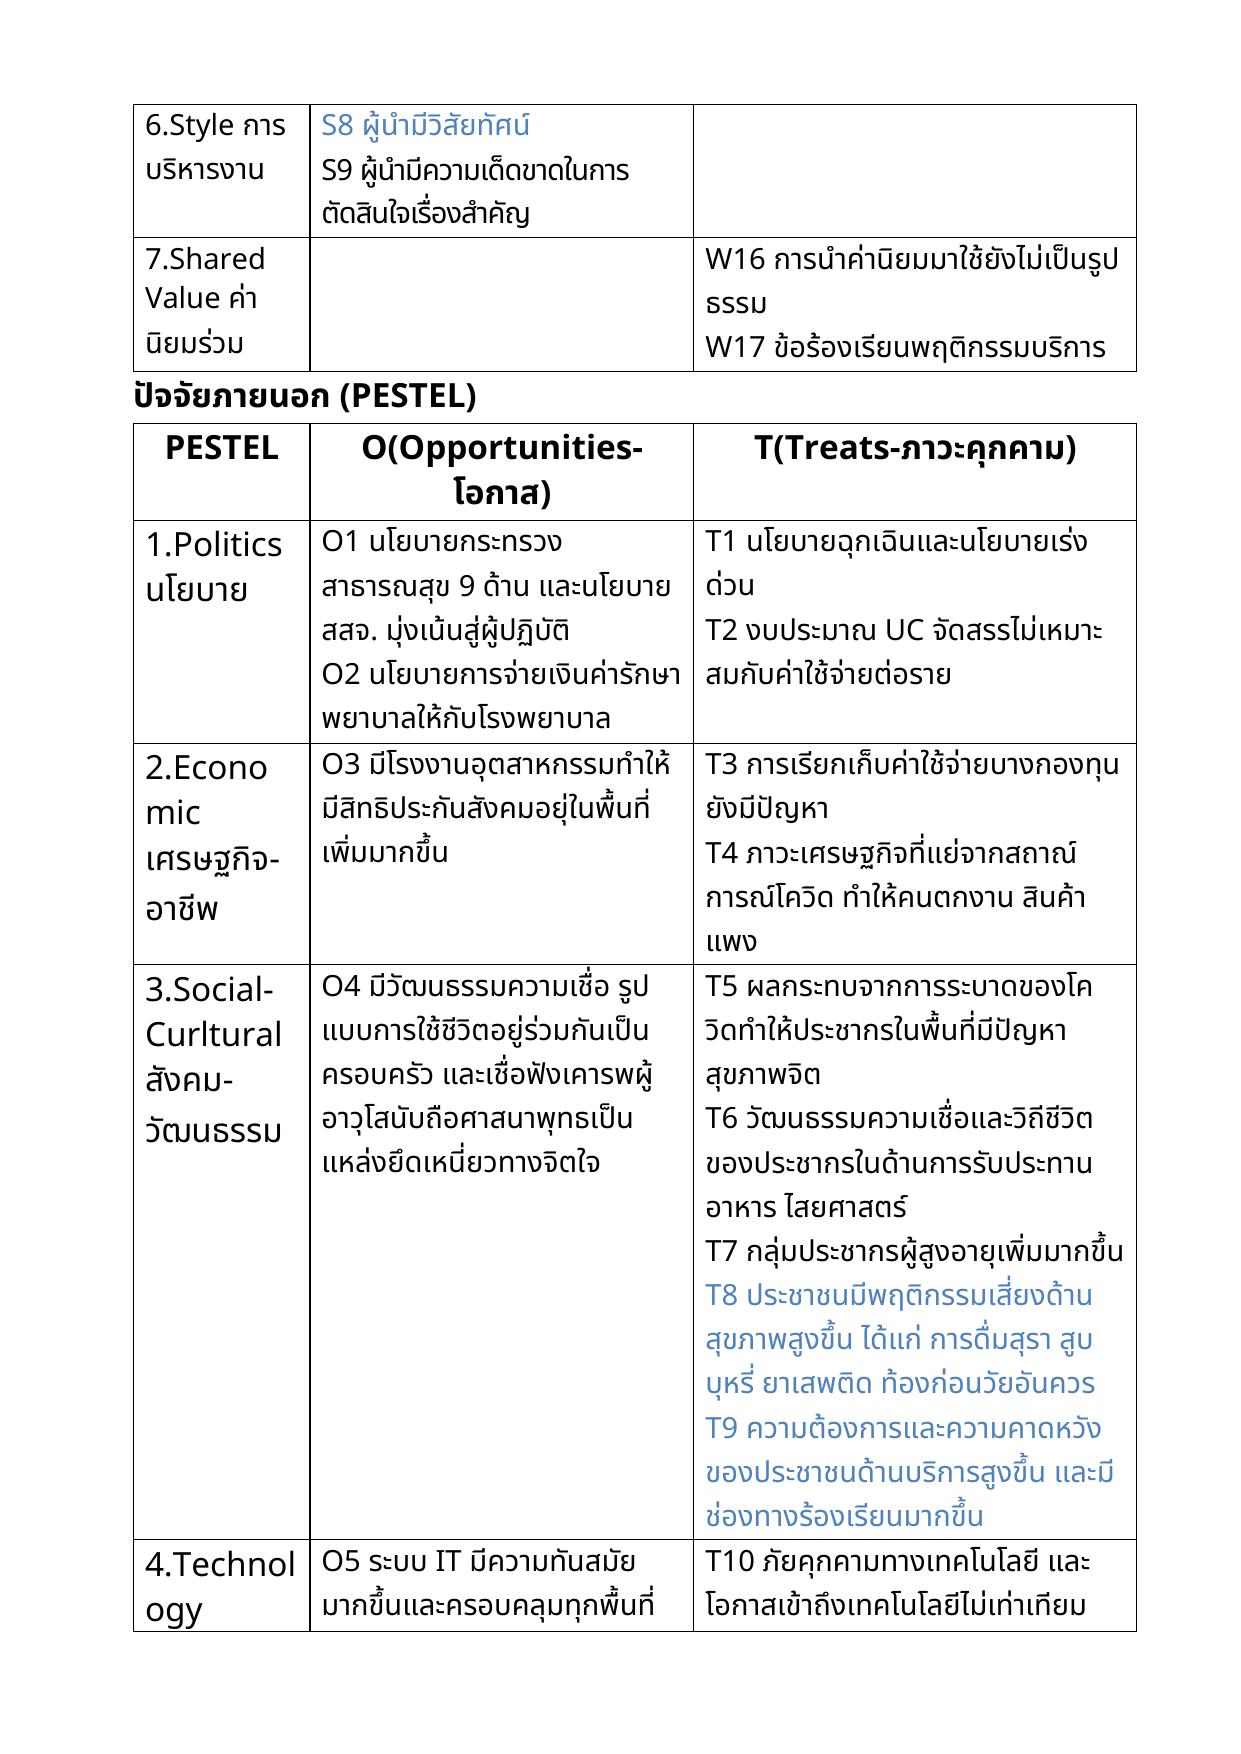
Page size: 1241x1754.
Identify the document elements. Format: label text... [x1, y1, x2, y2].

text ปัจจัยภายนอก (PESTEL) [133, 372, 1152, 422]
table_header O(Opportunities-โอกาส) [311, 424, 693, 519]
table_cell S8 ผู้นำมีวิสัยทัศน์ S9 ผู้นำมีความเด็ดขาดในการตัดสินใจเรื่องสำคัญ [311, 105, 693, 237]
table_cell T1 นโยบายฉุกเฉินและนโยบายเร่งด่วน T2 งบประมาณ UC จัดสรรไม่เหมาะสมกับค่าใช้จ่ายต่อราย [694, 521, 1136, 743]
table_cell O1 นโยบายกระทรวงสาธารณสุข 9 ด้าน และนโยบาย สสจ. มุ่งเน้นสู่ผู้ปฏิบัติ O2 นโยบายการจ่ายเงินค่ารักษาพยาบาลให้กับโรงพยาบาล [311, 521, 693, 743]
table_cell 1.Politics นโยบาย [134, 521, 309, 743]
table_cell 3.Social-Curltural สังคม-วัฒนธรรม [134, 965, 309, 1539]
table_cell [694, 105, 1136, 237]
table_cell [311, 238, 693, 371]
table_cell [694, 1540, 1136, 1631]
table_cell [311, 1540, 693, 1631]
table_cell O3 มีโรงงานอุตสาหกรรมทำให้มีสิทธิประกันสังคมอยุ่ในพื้นที่เพิ่มมากขึ้น [311, 744, 693, 964]
table_cell 2.Economic เศรษฐกิจ-อาชีพ [134, 744, 309, 964]
table_cell 7.Shared Value ค่านิยมร่วม [134, 238, 309, 371]
table_cell T5 ผลกระทบจากการระบาดของโควิดทำให้ประชากรในพื้นที่มีปัญหาสุขภาพจิต T6 วัฒนธรรมความเชื่อและวิถีชีวิตของประชากรในด้านการรับประทานอาหาร ไสยศาสตร์ T7 กลุ่มประชากรผู้สูงอายุเพิ่มมากขึ้น T8 ประชาชนมีพฤติกรรมเสี่ยงด้านสุขภาพสูงขึ้น ได้แก่ การดื่มสุรา สูบบุหรี่ ยาเสพติด ท้องก่อนวัยอันควร T9 ความต้องการและความคาดหวังของประชาชนด้านบริการสูงขึ้น และมีช่องทางร้องเรียนมากขึ้น [694, 965, 1136, 1539]
table_cell O4 มีวัฒนธรรมความเชื่อ รูปแบบการใช้ชีวิตอยู่ร่วมกันเป็นครอบครัว และเชื่อฟังเคารพผู้อาวุโสนับถือศาสนาพุทธเป็นแหล่งยึดเหนี่ยวทางจิตใจ [311, 965, 693, 1539]
table_header T(Treats-ภาวะคุกคาม) [694, 424, 1136, 519]
table_cell 4.Technology [134, 1540, 309, 1631]
table_cell T3 การเรียกเก็บค่าใช้จ่ายบางกองทุนยังมีปัญหา T4 ภาวะเศรษฐกิจที่แย่จากสถาณ์การณ์โควิด ทำให้คนตกงาน สินค้าแพง [694, 744, 1136, 964]
table_cell W16 การนำค่านิยมมาใช้ยังไม่เป็นรูปธรรม W17 ข้อร้องเรียนพฤติกรรมบริการ [694, 238, 1136, 371]
table_cell 6.Style การบริหารงาน [134, 105, 309, 237]
table_header PESTEL [134, 424, 309, 519]
